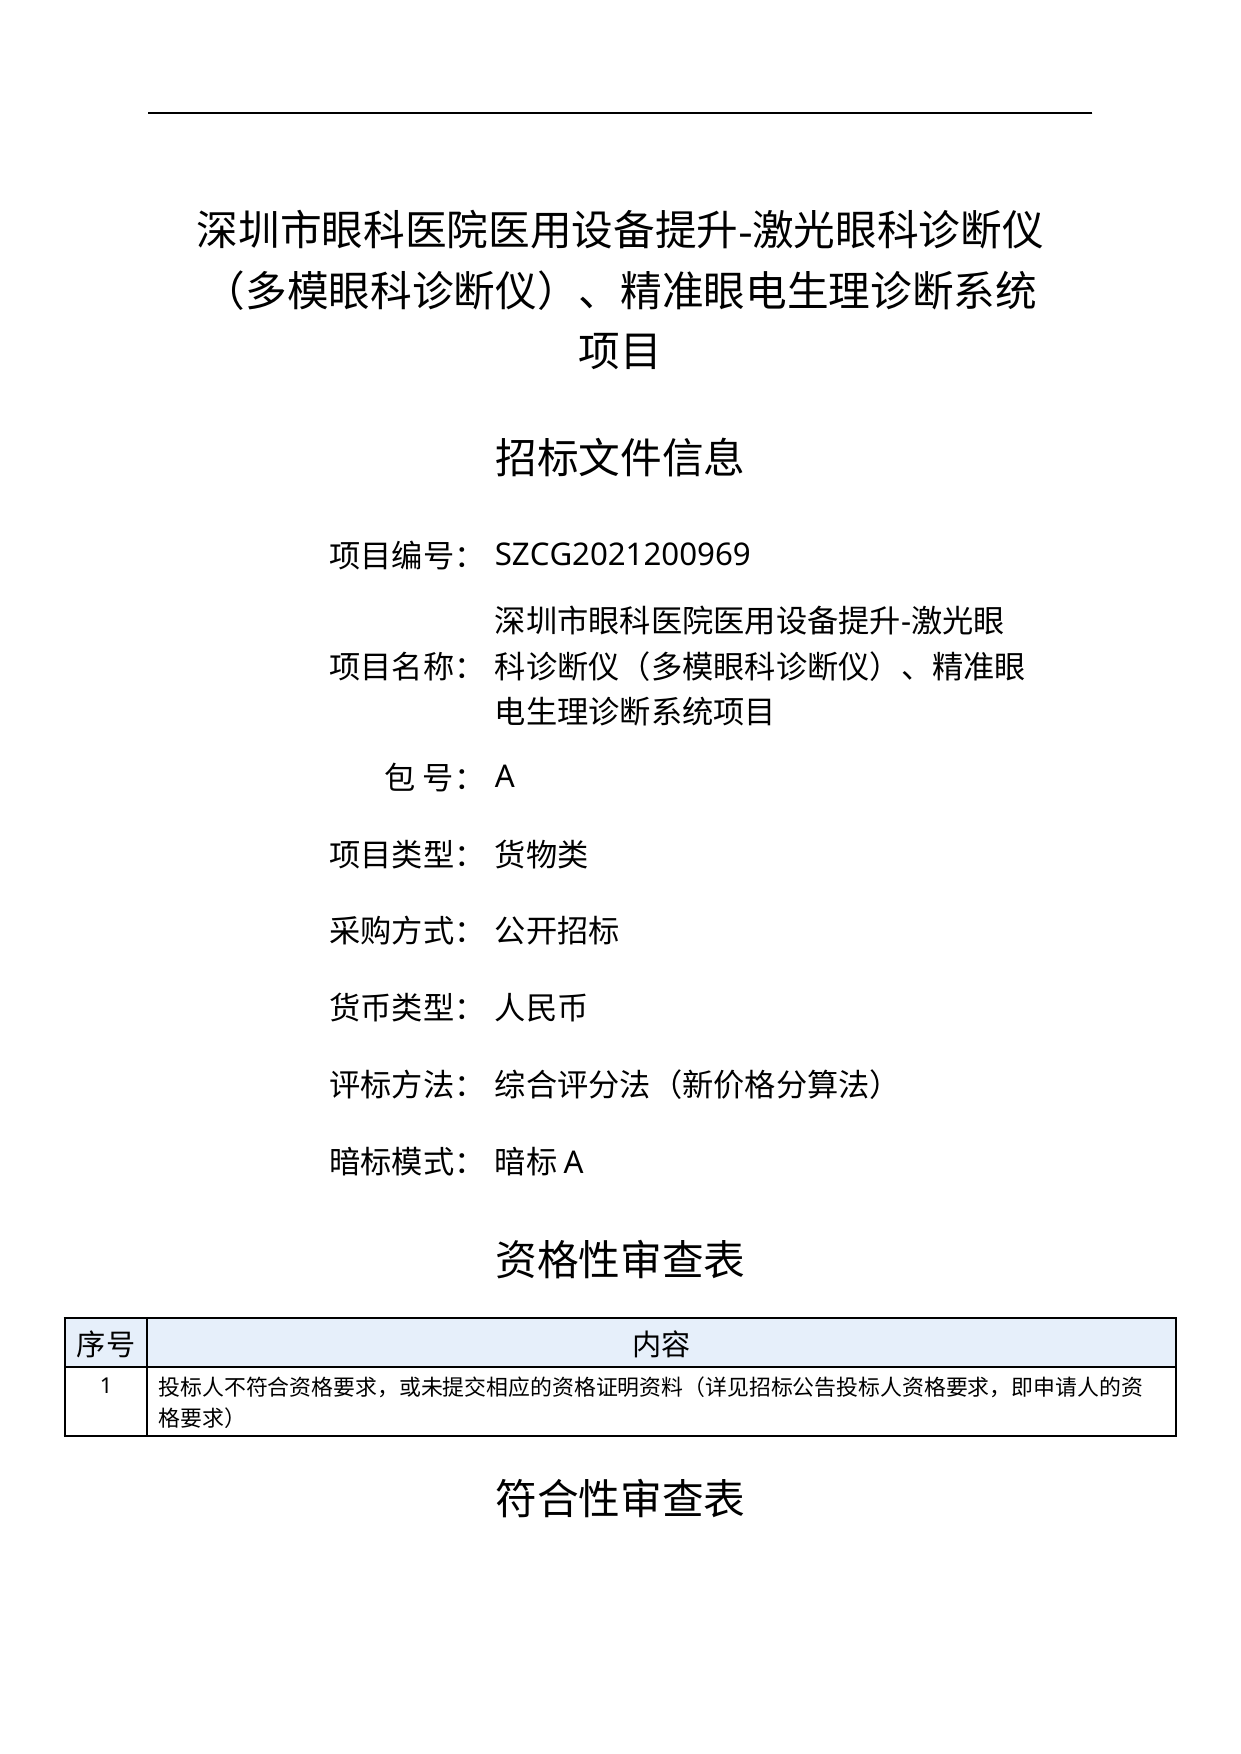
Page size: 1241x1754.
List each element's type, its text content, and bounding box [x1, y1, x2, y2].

table_cell 货物类 [490, 814, 1034, 891]
table_cell 人民币 [490, 968, 1034, 1044]
table_cell 公开招标 [490, 891, 1034, 968]
table_cell 综合评分法（新价格分算法） [490, 1045, 1034, 1121]
text 资格性审查表 [148, 1227, 1092, 1288]
table_cell 包 号： [206, 737, 490, 814]
table_cell 投标人不符合资格要求，或未提交相应的资格证明资料（详见招标公告投标人资格要求，即申请人的资格要求） [148, 1368, 1175, 1435]
table_cell 暗标模式： [206, 1121, 490, 1198]
text 符合性审查表 [148, 1466, 1092, 1527]
table_cell A [490, 737, 1034, 814]
text 深圳市眼科医院医用设备提升-激光眼科诊断仪（多模眼科诊断仪）、精准眼电生理诊断系统项目 [195, 197, 1045, 378]
table_cell 暗标A [490, 1121, 1034, 1198]
table_header 序号 [66, 1319, 146, 1366]
table_header SZCG2021200969 [490, 515, 1034, 592]
table_header 内容 [148, 1319, 1175, 1366]
table_cell 深圳市眼科医院医用设备提升-激光眼科诊断仪（多模眼科诊断仪）、精准眼电生理诊断系统项目 [490, 592, 1034, 737]
table_cell 货币类型： [206, 968, 490, 1044]
table_cell 项目名称： [206, 592, 490, 737]
table_cell 采购方式： [206, 891, 490, 968]
text 招标文件信息 [148, 426, 1092, 486]
table_cell 1 [66, 1368, 146, 1435]
table_cell 评标方法： [206, 1045, 490, 1121]
table_cell 项目类型： [206, 814, 490, 891]
table_header 项目编号： [206, 515, 490, 592]
